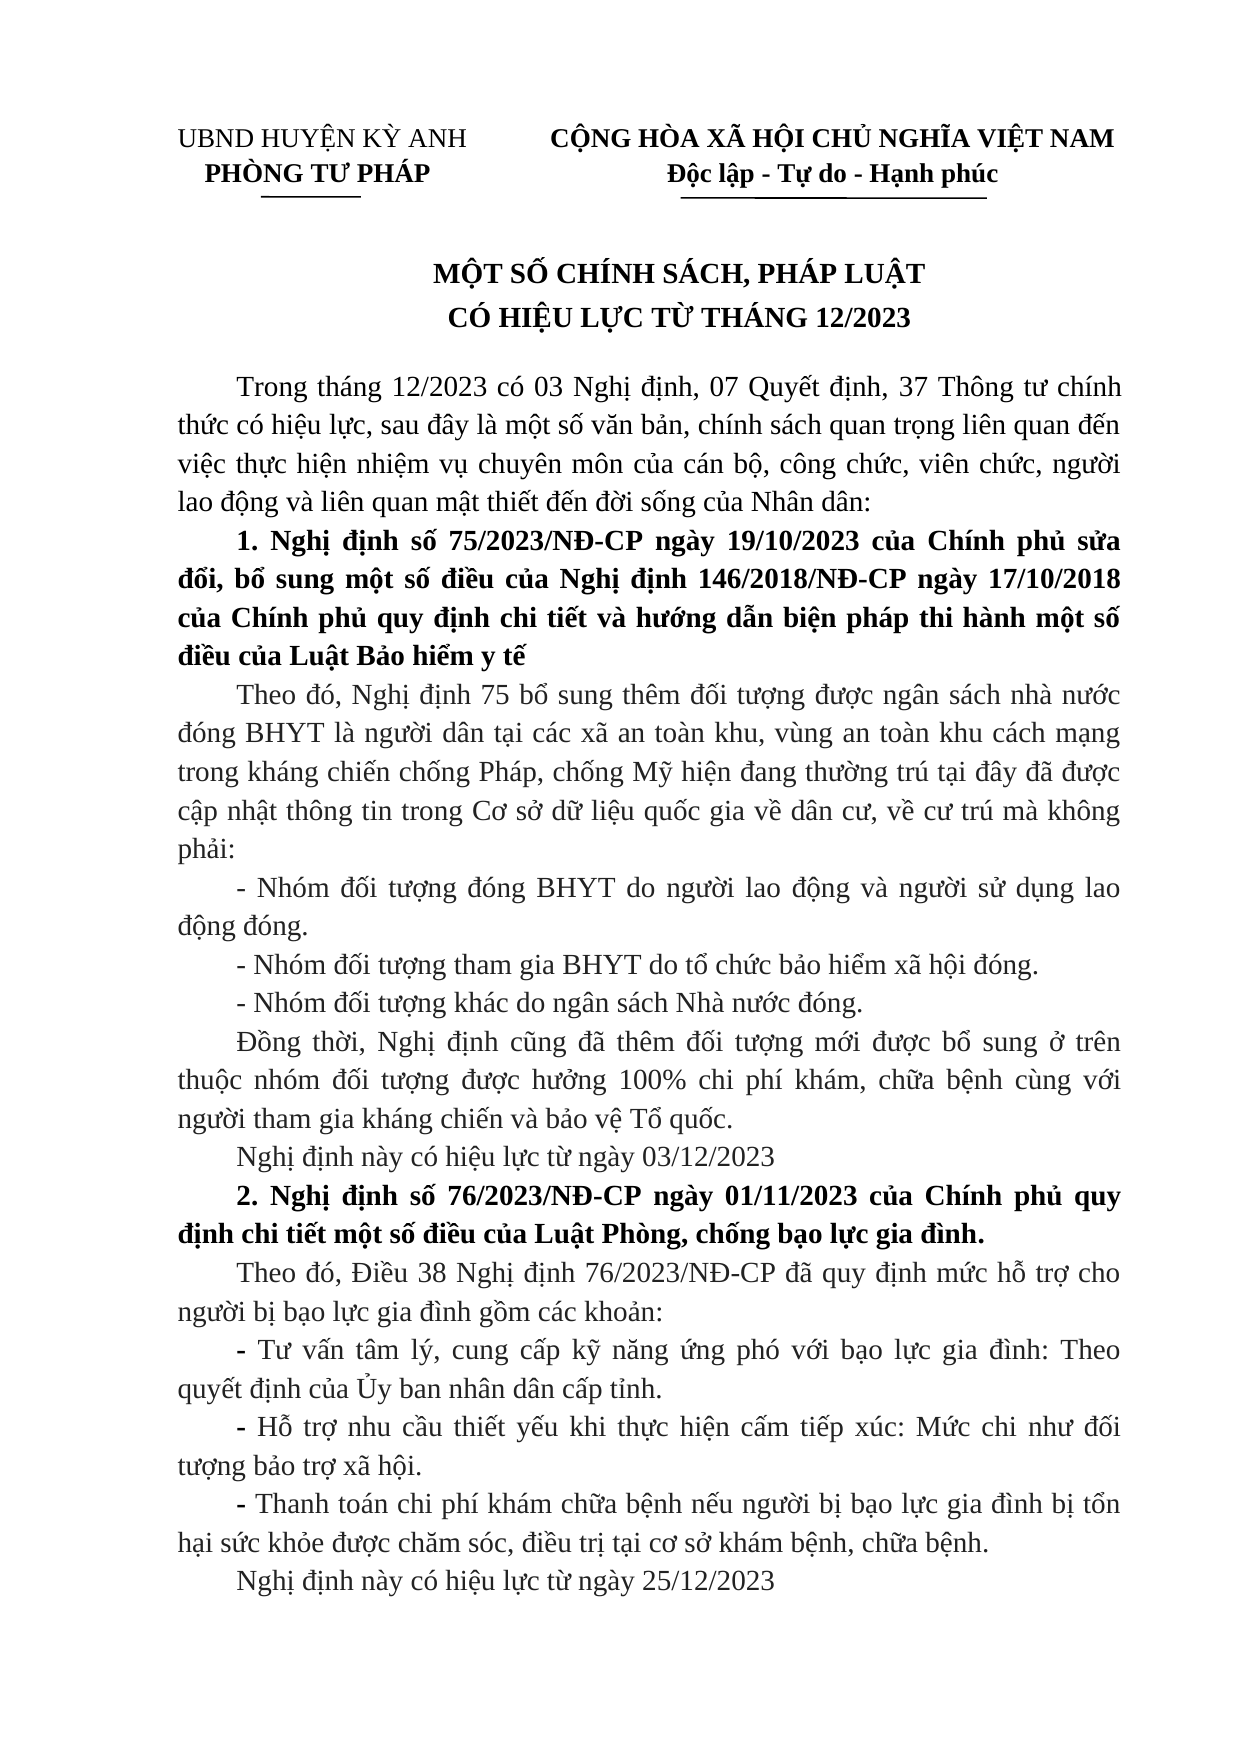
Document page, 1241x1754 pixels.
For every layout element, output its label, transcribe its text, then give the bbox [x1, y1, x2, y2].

text - Nhóm đối tượng tham gia BHYT do tổ chức bảo hiểm xã hội đóng. [177, 947, 1122, 980]
text - Hỗ trợ nhu cầu thiết yếu khi thực hiện cấm tiếp xúc: Mức chi như đối tượng bảo trợ xã hội. [177, 1409, 1122, 1481]
table_header CỘNG HÒA XÃ HỘI CHỦ NGHĨA VIỆT NAM Độc lập - Tự do - Hạnh phúc [538, 118, 1127, 252]
text - Nhóm đối tượng đóng BHYT do người lao động và người sử dụng lao động đóng. [177, 870, 1122, 942]
text - Nhóm đối tượng khác do ngân sách Nhà nước đóng. [177, 985, 1122, 1019]
text Nghị định này có hiệu lực từ ngày 03/12/2023 [177, 1139, 1122, 1173]
text - Thanh toán chi phí khám chữa bệnh nếu người bị bạo lực gia đình bị tổn hại sức khỏe được chăm sóc, điều trị tại cơ sở khám bệnh, chữa bệnh. [177, 1486, 1122, 1558]
text CÓ HIỆU LỰC TỪ THÁNG 12/2023 [177, 300, 1122, 334]
text 2. Nghị định số 76/2023/NĐ-CP ngày 01/11/2023 của Chính phủ quy định chi tiết một số điều của Luật Phòng, chống bạo lực gia đình. [177, 1178, 1122, 1250]
text Đồng thời, Nghị định cũng đã thêm đối tượng mới được bổ sung ở trên thuộc nhóm đối tượng được hưởng 100% chi phí khám, chữa bệnh cùng với người tham gia kháng chiến và bảo vệ Tổ quốc. [177, 1024, 1122, 1134]
text Theo đó, Nghị định 75 bổ sung thêm đối tượng được ngân sách nhà nước đóng BHYT là người dân tại các xã an toàn khu, vùng an toàn khu cách mạng trong kháng chiến chống Pháp, chống Mỹ hiện đang thường trú tại đây đã được cập nhật thông tin trong Cơ sở dữ liệu quốc gia về dân cư, về cư trú mà không phải: [177, 677, 1122, 865]
text Nghị định này có hiệu lực từ ngày 25/12/2023 [177, 1563, 1122, 1597]
text Trong tháng 12/2023 có 03 Nghị định, 07 Quyết định, 37 Thông tư chính thức có hiệu lực, sau đây là một số văn bản, chính sách quan trọng liên quan đến việc thực hiện nhiệm vụ chuyên môn của cán bộ, công chức, viên chức, người lao động và liên quan mật thiết đến đời sống của Nhân dân: [177, 369, 1122, 518]
table_header UBND HUYỆN KỲ ANH PHÒNG TƯ PHÁP [166, 118, 537, 252]
text 1. Nghị định số 75/2023/NĐ-CP ngày 19/10/2023 của Chính phủ sửa đổi, bổ sung một số điều của Nghị định 146/2018/NĐ-CP ngày 17/10/2018 của Chính phủ quy định chi tiết và hướng dẫn biện pháp thi hành một số điều của Luật Bảo hiểm y tế [177, 523, 1122, 672]
text - Tư vấn tâm lý, cung cấp kỹ năng ứng phó với bạo lực gia đình: Theo quyết định của Ủy ban nhân dân cấp tỉnh. [177, 1332, 1122, 1404]
text MỘT SỐ CHÍNH SÁCH, PHÁP LUẬT [177, 256, 1122, 289]
text Theo đó, Điều 38 Nghị định 76/2023/NĐ-CP đã quy định mức hỗ trợ cho người bị bạo lực gia đình gồm các khoản: [177, 1255, 1122, 1327]
